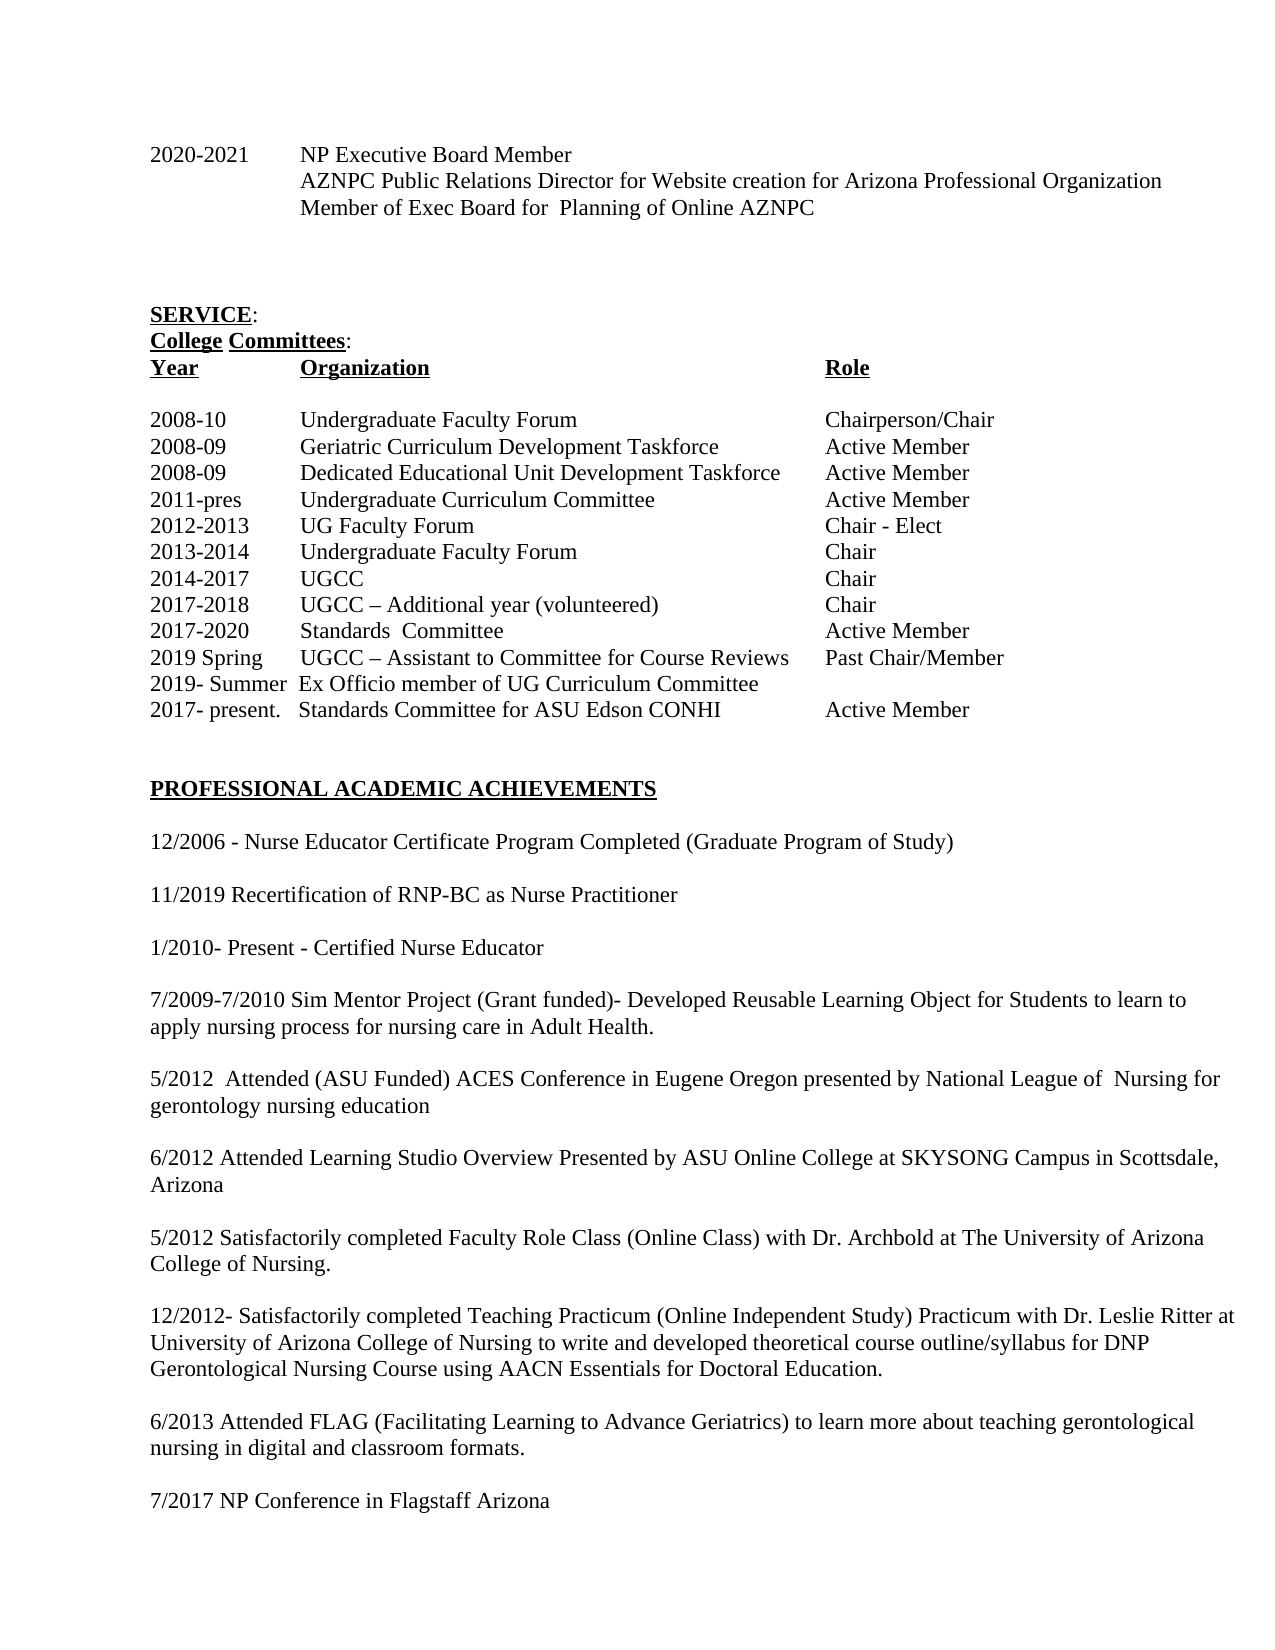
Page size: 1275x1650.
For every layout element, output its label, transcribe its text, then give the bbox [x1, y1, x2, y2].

text 5/2012 Satisfactorily completed Faculty Role Class (Online Class) with Dr. Archbold at The University of Arizona College of Nursing. [150, 1223, 1237, 1276]
text 6/2013 Attended FLAG (Facilitating Learning to Advance Geriatrics) to learn more about teaching gerontological nursing in digital and classroom formats. [150, 1408, 1237, 1461]
text 2013-2014 Undergraduate Faculty Forum Chair [150, 538, 1237, 565]
text 2017- present. Standards Committee for ASU Edson CONHI Active Member [150, 696, 1237, 723]
text 2020-2021 NP Executive Board Member [150, 141, 1237, 167]
text 2008-09 Dedicated Educational Unit Development Taskforce Active Member [150, 459, 1237, 486]
text 12/2012- Satisfactorily completed Teaching Practicum (Online Independent Study) Practicum with Dr. Leslie Ritter at University of Arizona College of Nursing to write and developed theoretical course outline/syllabus for DNP Gerontological Nursing Course using AACN Essentials for Doctoral Education. [150, 1303, 1237, 1382]
text 2017-2020 Standards Committee Active Member [150, 617, 1237, 644]
text College Committees: [150, 327, 1237, 354]
text 2019- Summer Ex Officio member of UG Curriculum Committee [150, 670, 1237, 696]
text 2019 Spring UGCC – Assistant to Committee for Course Reviews Past Chair/Member [150, 644, 1237, 670]
text SERVICE: [150, 301, 1237, 327]
text 2012-2013 UG Faculty Forum Chair - Elect [150, 512, 1237, 538]
text 5/2012 Attended (ASU Funded) ACES Conference in Eugene Oregon presented by National League of Nursing for gerontology nursing education [150, 1065, 1237, 1118]
list Geriatric Curriculum Development Taskforce Active Member [150, 433, 1237, 459]
text 2011-pres Undergraduate Curriculum Committee Active Member [150, 486, 1237, 512]
text AZNPC Public Relations Director for Website creation for Arizona Professional Organization [150, 167, 1237, 194]
text 1/2010- Present - Certified Nurse Educator [150, 934, 1237, 960]
text 7/2017 NP Conference in Flagstaff Arizona [150, 1487, 1237, 1513]
text 11/2019 Recertification of RNP-BC as Nurse Practitioner [150, 881, 1237, 907]
text 7/2009-7/2010 Sim Mentor Project (Grant funded)- Developed Reusable Learning Object for Students to learn to apply nursing process for nursing care in Adult Health. [150, 986, 1237, 1039]
text PROFESSIONAL ACADEMIC ACHIEVEMENTS [150, 776, 1237, 802]
text Member of Exec Board for Planning of Online AZNPC [150, 194, 1237, 220]
text 2008-10 Undergraduate Faculty Forum Chairperson/Chair [150, 407, 1237, 433]
text 12/2006 - Nurse Educator Certificate Program Completed (Graduate Program of Study) [150, 828, 1237, 854]
text 6/2012 Attended Learning Studio Overview Presented by ASU Online College at SKYSONG Campus in Scottsdale, Arizona [150, 1144, 1237, 1197]
text 2017-2018 UGCC – Additional year (volunteered) Chair [150, 591, 1237, 617]
text Year Organization Role [150, 354, 1237, 380]
text 2014-2017 UGCC Chair [150, 565, 1237, 591]
